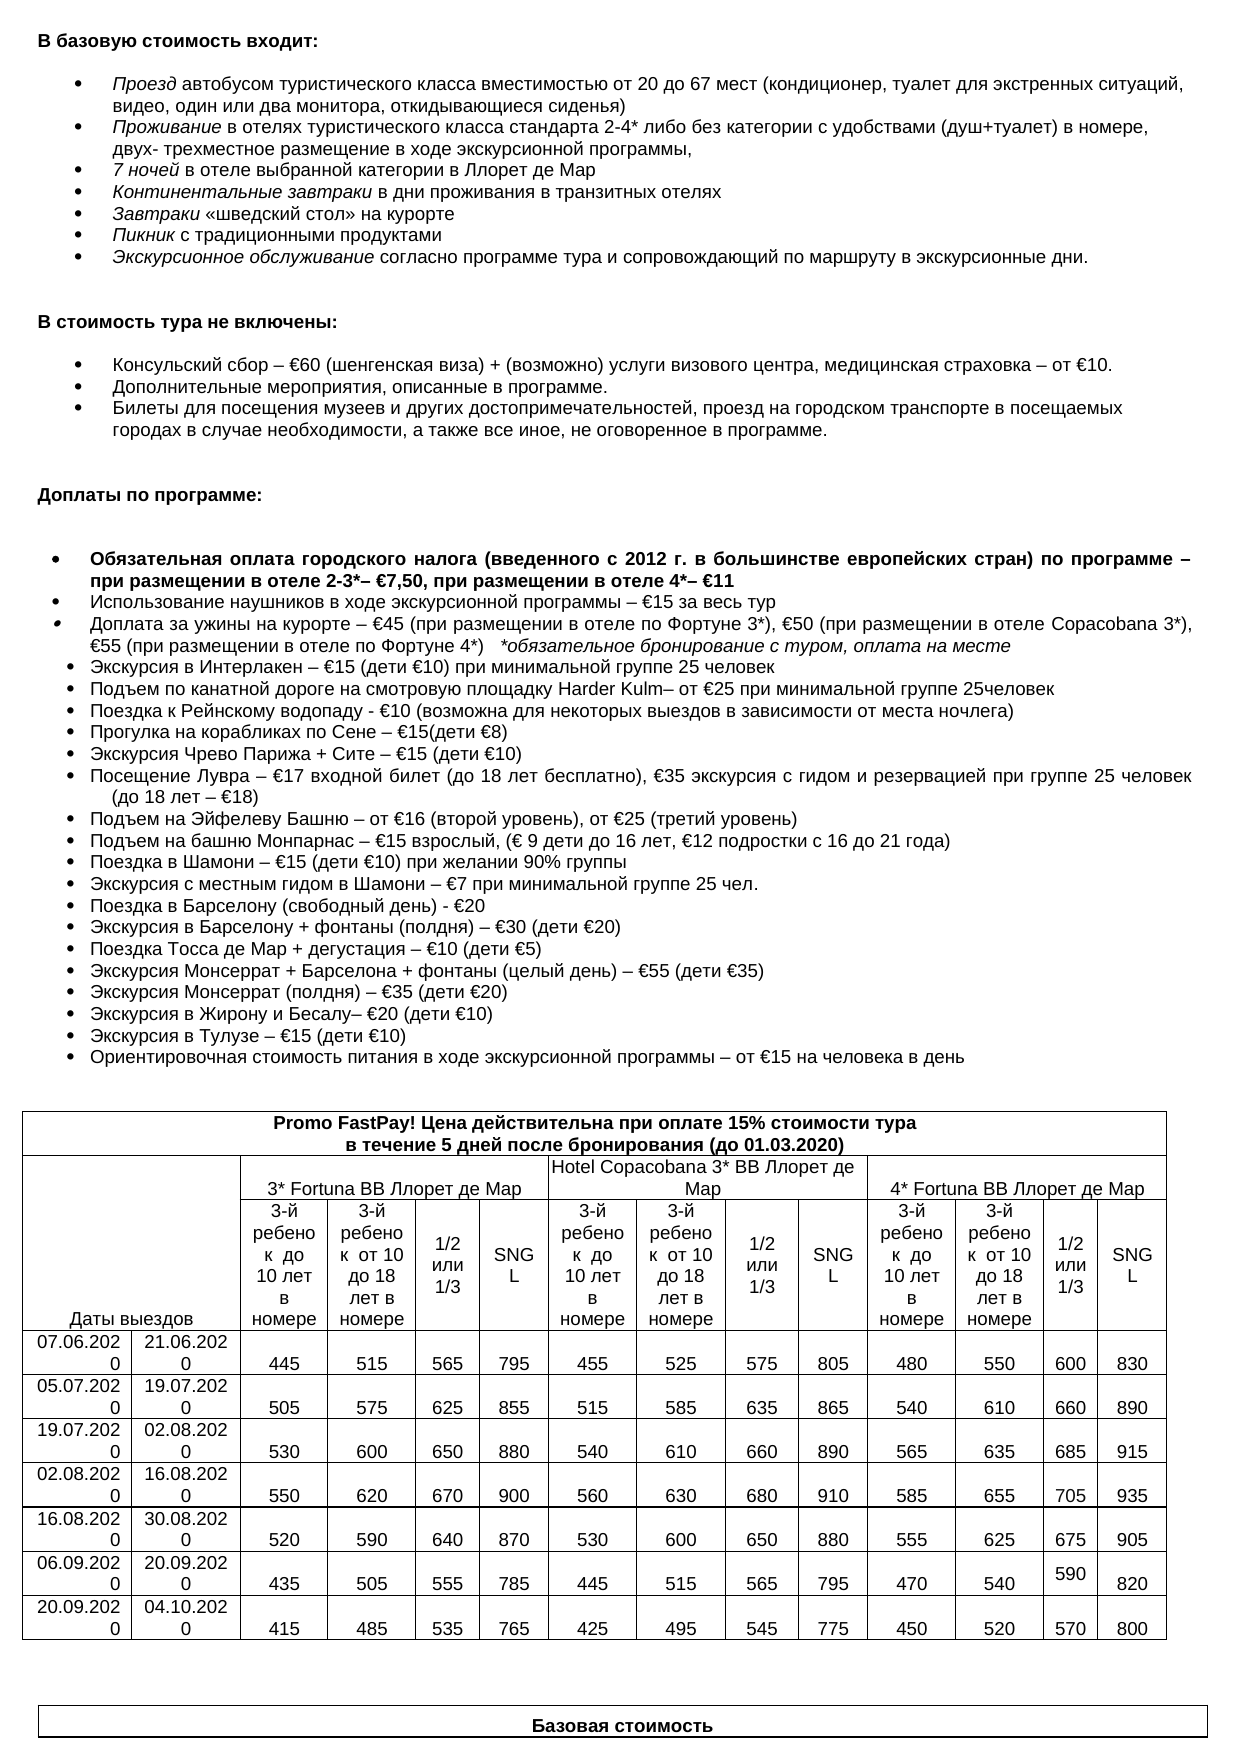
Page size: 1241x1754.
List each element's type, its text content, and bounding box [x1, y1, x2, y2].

list Поездка в Барселону (свободный день) - €20 [67, 894, 1192, 916]
table_cell 650 [416, 1419, 479, 1462]
table_cell 3-й ребенок от 10 до 18 лет в номере [956, 1200, 1043, 1330]
table_cell 450 [868, 1596, 955, 1639]
table_cell 3-й ребенок до 10 лет в номере [868, 1200, 955, 1330]
table_cell 515 [328, 1331, 415, 1374]
table_cell 630 [637, 1463, 725, 1506]
list Доплата за ужины на курорте – €45 (при размещении в отеле по Фортуне 3*), €50 (при размещении в отеле Copacobana 3*), €55 (при размещении в отеле по Фортуне 4*) *обязательное бронирование с туром, оплата на месте [52, 613, 1192, 656]
list Подъем по канатной дороге на смотровую площадку Harder Kulm– от €25 при минимальной группе 25человек [67, 678, 1192, 699]
list Экскурсия Монсеррат + Барселона + фонтаны (целый день) – €55 (дети €35) [67, 959, 1192, 981]
table_cell 530 [549, 1508, 636, 1551]
table_header Базовая стоимость [39, 1706, 1207, 1736]
table_cell 445 [549, 1552, 636, 1595]
list Экскурсия в Интерлакен – €15 (дети €10) при минимальной группе 25 человек [67, 656, 1192, 678]
list Прогулка на корабликах по Сене – €15(дети €8) [67, 721, 1192, 743]
table_cell 425 [549, 1596, 636, 1639]
list Ориентировочная стоимость питания в ходе экскурсионной программы – от €15 на человека в день [67, 1046, 1192, 1068]
table_cell 935 [1098, 1463, 1166, 1506]
table_cell 565 [416, 1331, 479, 1374]
table_cell SNGL [480, 1200, 548, 1330]
table_cell 19.07.2020 [132, 1375, 240, 1418]
table_cell 560 [549, 1463, 636, 1506]
table_cell 530 [241, 1419, 327, 1462]
table_cell 640 [416, 1508, 479, 1551]
table_cell 705 [1044, 1463, 1097, 1506]
table_cell 785 [480, 1552, 548, 1595]
table_cell 19.07.2020 [23, 1419, 131, 1462]
text В базовую стоимость входит: [37, 29, 1196, 51]
table_cell 550 [241, 1463, 327, 1506]
table_cell 765 [480, 1596, 548, 1639]
table_cell 30.08.2020 [132, 1508, 240, 1551]
table_cell 870 [480, 1508, 548, 1551]
table_cell 865 [799, 1375, 867, 1418]
text В стоимость тура не включены: [37, 311, 1196, 332]
table_cell 3-й ребенок до 10 лет в номере [549, 1200, 636, 1330]
list Поездка Тосса де Мар + дегустация – €10 (дети €5) [67, 938, 1192, 959]
table_cell 830 [1098, 1331, 1166, 1374]
table_cell 21.06.2020 [132, 1331, 240, 1374]
list Проживание в отелях туристического класса стандарта 2-4* либо без категории с удобствами (душ+туалет) в номере, двух- трехместное размещение в ходе экскурсионной программы, [75, 116, 1196, 159]
table_cell 590 [1044, 1552, 1097, 1595]
table_cell 585 [868, 1463, 955, 1506]
table_cell 16.08.2020 [132, 1463, 240, 1506]
table_cell 570 [1044, 1596, 1097, 1639]
table_cell Hotel Copacobana 3* BB Ллорет де Мар [549, 1156, 867, 1199]
table_cell 880 [480, 1419, 548, 1462]
table_cell 3-й ребенок до 10 лет в номере [241, 1200, 327, 1330]
table_cell 685 [1044, 1419, 1097, 1462]
table_cell 3-й ребенок от 10 до 18 лет в номере [328, 1200, 415, 1330]
table_cell 890 [799, 1419, 867, 1462]
table_cell 670 [416, 1463, 479, 1506]
list Экскурсия в Барселону + фонтаны (полдня) – €30 (дети €20) [67, 916, 1192, 938]
list Континентальные завтраки в дни проживания в транзитных отелях [75, 181, 1196, 202]
table_cell 445 [241, 1331, 327, 1374]
table_cell 480 [868, 1331, 955, 1374]
table_cell 540 [549, 1419, 636, 1462]
table_cell 635 [956, 1419, 1043, 1462]
table_cell 435 [241, 1552, 327, 1595]
table_cell 515 [637, 1552, 725, 1595]
table_cell 805 [799, 1331, 867, 1374]
table_cell 06.09.2020 [23, 1552, 131, 1595]
list Экскурсия Монсеррат (полдня) – €35 (дети €20) [67, 981, 1192, 1003]
table_cell 04.10.2020 [132, 1596, 240, 1639]
table_cell 520 [956, 1596, 1043, 1639]
table_cell 660 [1044, 1375, 1097, 1418]
list Посещение Лувра – €17 входной билет (до 18 лет бесплатно), €35 экскурсия с гидом и резервацией при группе 25 человек (до 18 лет – €18) [67, 764, 1192, 808]
table_cell 505 [328, 1552, 415, 1595]
table_cell 900 [480, 1463, 548, 1506]
table_cell 415 [241, 1596, 327, 1639]
list Экскурсия Чрево Парижа + Сите – €15 (дети €10) [67, 743, 1192, 764]
table_cell 655 [956, 1463, 1043, 1506]
table_cell 610 [956, 1375, 1043, 1418]
table_cell 590 [328, 1508, 415, 1551]
list Дополнительные мероприятия, описанные в программе. [75, 375, 1196, 397]
table_cell 535 [416, 1596, 479, 1639]
table_cell 575 [328, 1375, 415, 1418]
table_cell 795 [480, 1331, 548, 1374]
table_cell 880 [799, 1508, 867, 1551]
table_header Promo FastPay! Цена действительна при оплате 15% стоимости тура в течение 5 дней после бронирования (до 01.03.2020) [23, 1112, 1166, 1155]
table_cell 775 [799, 1596, 867, 1639]
table_cell 820 [1098, 1552, 1166, 1595]
table_cell 800 [1098, 1596, 1166, 1639]
table_cell 505 [241, 1375, 327, 1418]
table_cell 07.06.2020 [23, 1331, 131, 1374]
table_cell 660 [726, 1419, 798, 1462]
list Экскурсия в Тулузе – €15 (дети €10) [67, 1024, 1192, 1046]
table_cell 610 [637, 1419, 725, 1462]
table_cell 1/2 или 1/3 [1044, 1200, 1097, 1330]
table_cell 20.09.2020 [132, 1552, 240, 1595]
table_cell 565 [868, 1419, 955, 1462]
table_cell 680 [726, 1463, 798, 1506]
table_cell 635 [726, 1375, 798, 1418]
list Использование наушников в ходе экскурсионной программы – €15 за весь тур [52, 591, 1192, 613]
table_cell 470 [868, 1552, 955, 1595]
table_cell 600 [1044, 1331, 1097, 1374]
table_cell 565 [726, 1552, 798, 1595]
table_cell 525 [637, 1331, 725, 1374]
table_cell 625 [416, 1375, 479, 1418]
list Проезд автобусом туристического класса вместимостью от 20 до 67 мест (кондиционер, туалет для экстренных ситуаций, видео, один или два монитора, откидывающиеся сиденья) [75, 73, 1196, 116]
table_cell 575 [726, 1331, 798, 1374]
table_cell 540 [868, 1375, 955, 1418]
table_cell 485 [328, 1596, 415, 1639]
list Экскурсионное обслуживание согласно программе тура и сопровождающий по маршруту в экскурсионные дни. [75, 246, 1196, 267]
list Консульский сбор – €60 (шенгенская виза) + (возможно) услуги визового центра, медицинская страховка – от €10. [75, 354, 1196, 375]
table_cell 455 [549, 1331, 636, 1374]
table_cell 910 [799, 1463, 867, 1506]
table_cell 905 [1098, 1508, 1166, 1551]
text Доплаты по программе: [37, 483, 1196, 505]
table_cell 625 [956, 1508, 1043, 1551]
table_cell 520 [241, 1508, 327, 1551]
table_cell 855 [480, 1375, 548, 1418]
table_cell 05.07.2020 [23, 1375, 131, 1418]
table_cell 515 [549, 1375, 636, 1418]
list Экскурсия в Жирону и Бесалу– €20 (дети €10) [67, 1003, 1192, 1024]
table_cell 02.08.2020 [23, 1463, 131, 1506]
list Билеты для посещения музеев и других достопримечательностей, проезд на городском транспорте в посещаемых городах в случае необходимости, а также все иное, не оговоренное в программе. [75, 397, 1196, 440]
table_cell 915 [1098, 1419, 1166, 1462]
list Обязательная оплата городского налога (введенного с 2012 г. в большинстве европейских стран) по программе – при размещении в отеле 2-3*– €7,50, при размещении в отеле 4*– €11 [52, 548, 1192, 591]
list Поездка к Рейнскому водопаду - €10 (возможна для некоторых выездов в зависимости от места ночлега) [67, 699, 1192, 721]
table_cell 890 [1098, 1375, 1166, 1418]
table_cell 495 [637, 1596, 725, 1639]
table_cell 545 [726, 1596, 798, 1639]
table_cell 16.08.2020 [23, 1508, 131, 1551]
table_cell 4* Fortuna BB Ллорет де Мар [868, 1156, 1166, 1199]
table_cell 20.09.2020 [23, 1596, 131, 1639]
table_cell 555 [868, 1508, 955, 1551]
table_cell 675 [1044, 1508, 1097, 1551]
table_cell 3* Fortuna BB Ллорет де Мар [241, 1156, 548, 1199]
table_cell 600 [328, 1419, 415, 1462]
list Поездка в Шамони – €15 (дети €10) при желании 90% группы [67, 851, 1192, 873]
table_cell SNGL [1098, 1200, 1166, 1330]
table_cell 3-й ребенок от 10 до 18 лет в номере [637, 1200, 725, 1330]
table_cell 1/2 или 1/3 [416, 1200, 479, 1330]
table_cell SNGL [799, 1200, 867, 1330]
table_cell 600 [637, 1508, 725, 1551]
table_cell 550 [956, 1331, 1043, 1374]
table_cell 540 [956, 1552, 1043, 1595]
list Завтраки «шведский стол» на курорте [75, 202, 1196, 224]
table_cell 585 [637, 1375, 725, 1418]
list Подъем на Эйфелеву Башню – от €16 (второй уровень), от €25 (третий уровень) [67, 808, 1192, 829]
table_cell 555 [416, 1552, 479, 1595]
list Подъем на башню Монпарнас – €15 взрослый, (€ 9 дети до 16 лет, €12 подростки с 16 до 21 года) [67, 829, 1192, 851]
list Пикник с традиционными продуктами [75, 224, 1196, 246]
table_cell 795 [799, 1552, 867, 1595]
table_cell Даты выездов [23, 1156, 240, 1330]
table_cell 620 [328, 1463, 415, 1506]
list Экскурсия с местным гидом в Шамони – €7 при минимальной группе 25 чел. [67, 873, 1192, 894]
table_cell 1/2 или 1/3 [726, 1200, 798, 1330]
list 7 ночей в отеле выбранной категории в Ллорет де Мар [75, 159, 1196, 181]
table_cell 02.08.2020 [132, 1419, 240, 1462]
table_cell 650 [726, 1508, 798, 1551]
